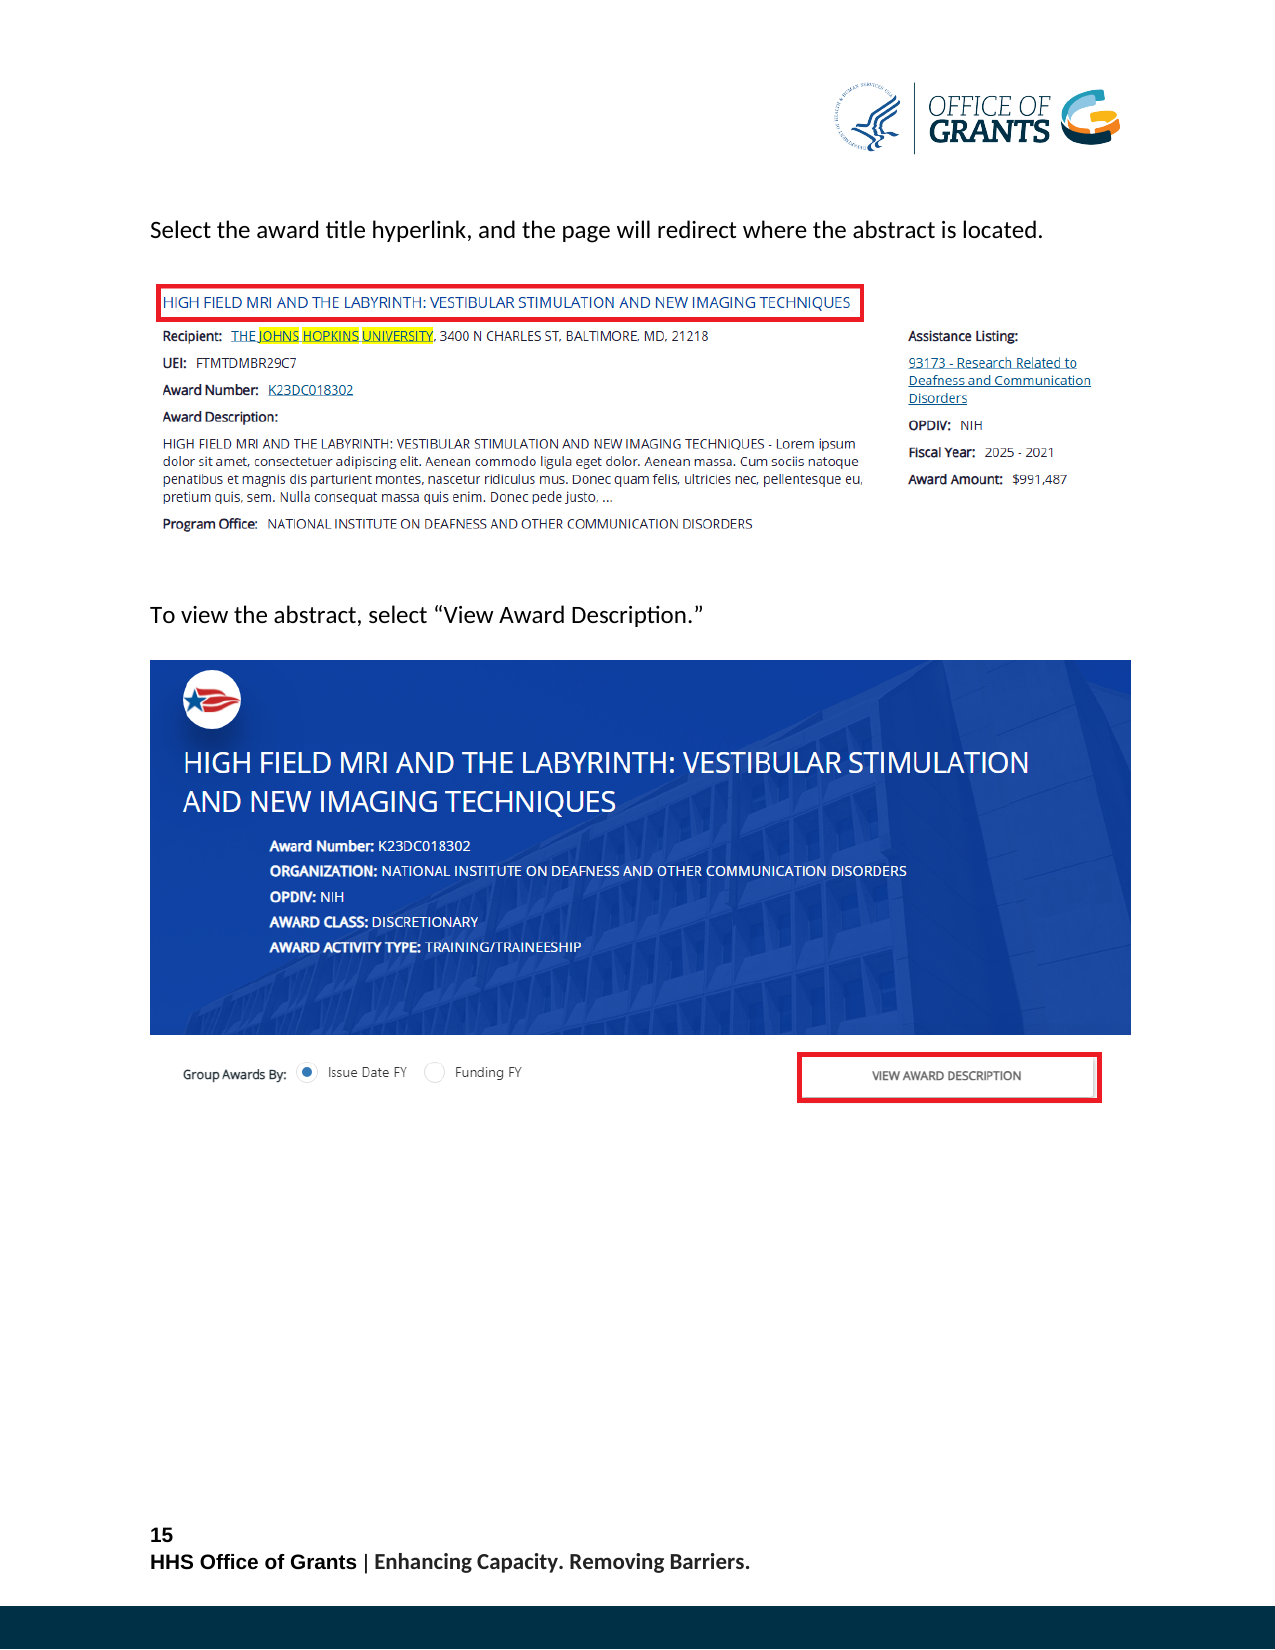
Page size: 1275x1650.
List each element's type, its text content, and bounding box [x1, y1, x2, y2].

text Select the award title hyperlink, and the page will redirect where the abstract is located. [150, 214, 1125, 245]
picture [150, 660, 1133, 1104]
picture [150, 275, 1125, 569]
text To view the abstract, select “View Award Description.” [150, 599, 1125, 630]
picture [825, 75, 1125, 162]
